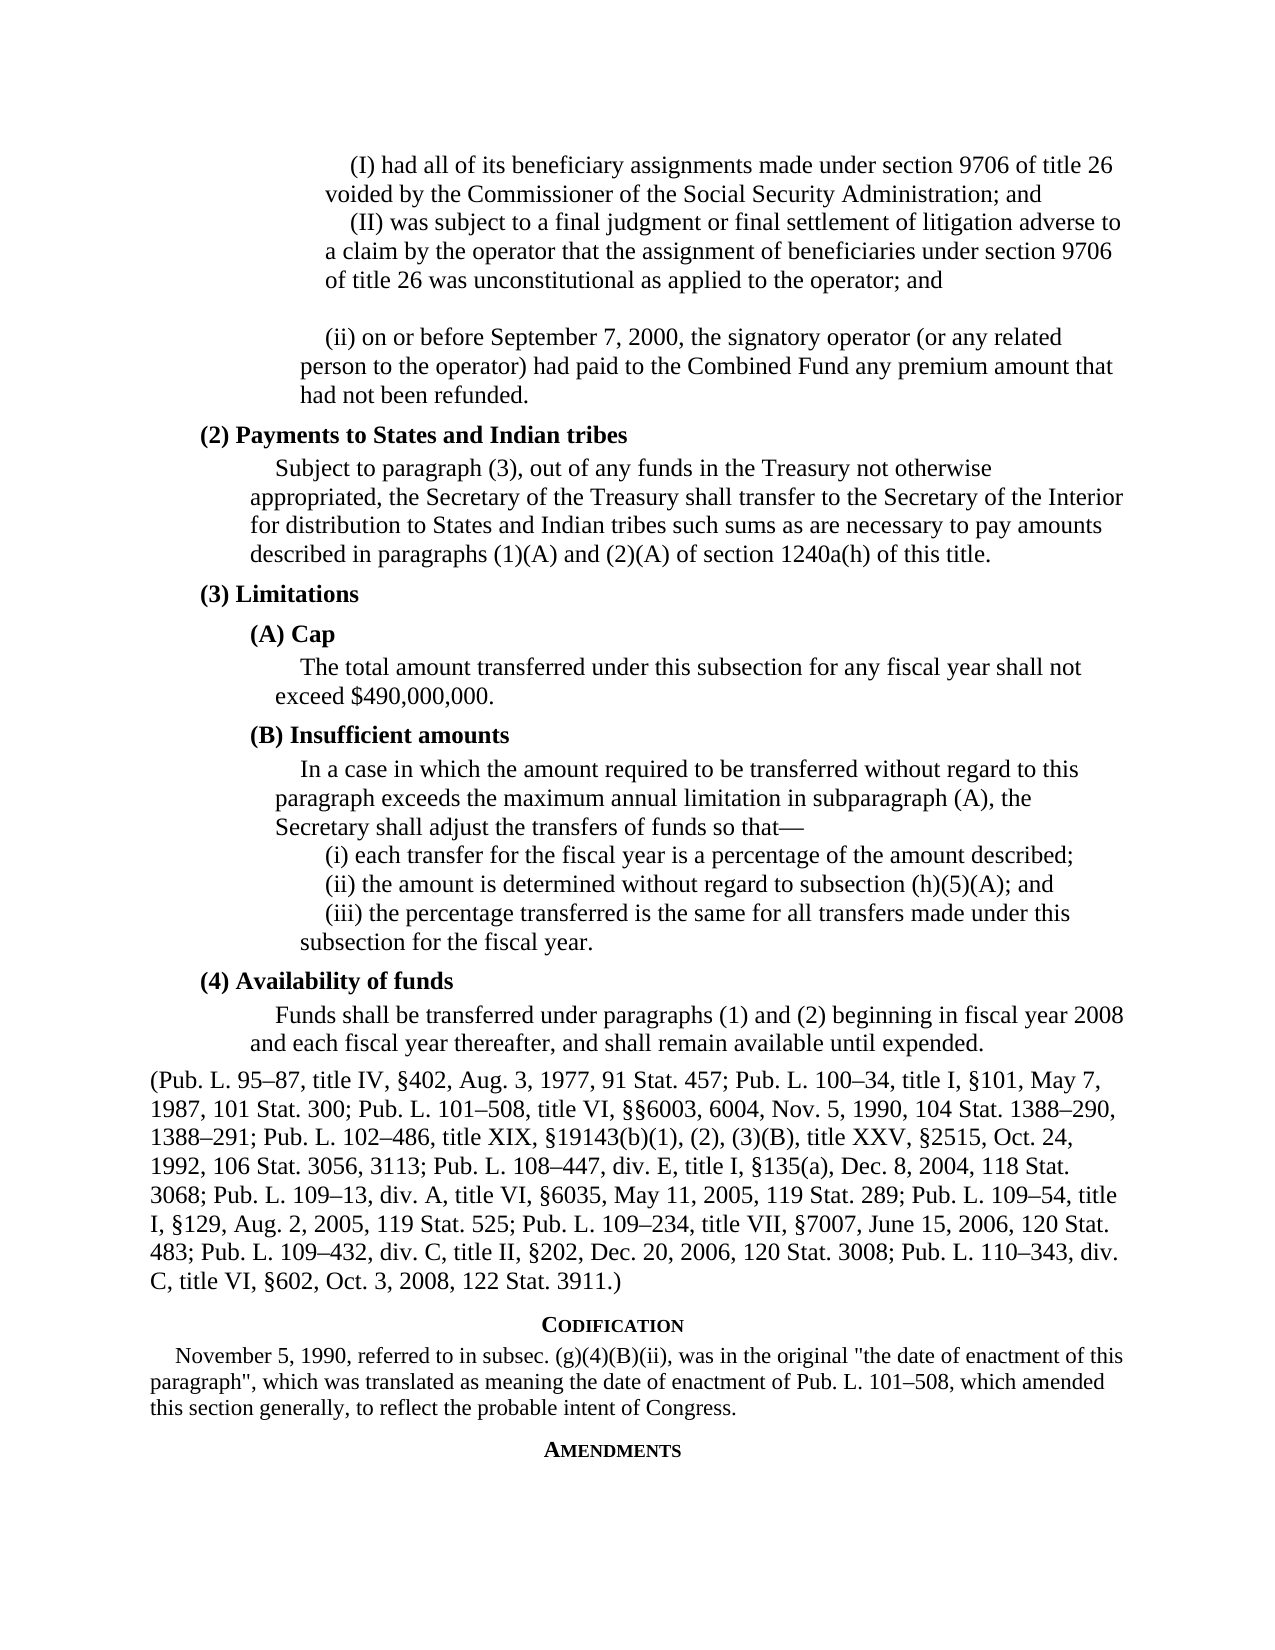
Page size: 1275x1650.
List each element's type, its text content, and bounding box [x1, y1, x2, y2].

text Codification [100, 1311, 1125, 1337]
text (ii) on or before September 7, 2000, the signatory operator (or any related person to the operator) had paid to the Combined Fund any premium amount that had not been refunded. [300, 322, 1125, 409]
text (A) Cap [250, 619, 1125, 647]
text (4) Availability of funds [200, 966, 1125, 995]
text (Pub. L. 95–87, title IV, §402, Aug. 3, 1977, 91 Stat. 457; Pub. L. 100–34, title I, §101, May 7, 1987, 101 Stat. 300; Pub. L. 101–508, title VI, §§6003, 6004, Nov. 5, 1990, 104 Stat. 1388–290, 1388–291; Pub. L. 102–486, title XIX, §19143(b)(1), (2), (3)(B), title XXV, §2515, Oct. 24, 1992, 106 Stat. 3056, 3113; Pub. L. 108–447, div. E, title I, §135(a), Dec. 8, 2004, 118 Stat. 3068; Pub. L. 109–13, div. A, title VI, §6035, May 11, 2005, 119 Stat. 289; Pub. L. 109–54, title I, §129, Aug. 2, 2005, 119 Stat. 525; Pub. L. 109–234, title VII, §7007, June 15, 2006, 120 Stat. 483; Pub. L. 109–432, div. C, title II, §202, Dec. 20, 2006, 120 Stat. 3008; Pub. L. 110–343, div. C, title VI, §602, Oct. 3, 2008, 122 Stat. 3911.) [150, 1065, 1125, 1295]
text Subject to paragraph (3), out of any funds in the Treasury not otherwise appropriated, the Secretary of the Treasury shall transfer to the Secretary of the Interior for distribution to States and Indian tribes such sums as are necessary to pay amounts described in paragraphs (1)(A) and (2)(A) of section 1240a(h) of this title. [250, 453, 1125, 568]
text (II) was subject to a final judgment or final settlement of litigation adverse to a claim by the operator that the assignment of beneficiaries under section 9706 of title 26 was unconstitutional as applied to the operator; and [325, 207, 1125, 294]
text Funds shall be transferred under paragraphs (1) and (2) beginning in fiscal year 2008 and each fiscal year thereafter, and shall remain available until expended. [250, 1000, 1125, 1057]
text The total amount transferred under this subsection for any fiscal year shall not exceed $490,000,000. [275, 652, 1125, 710]
text (2) Payments to States and Indian tribes [200, 420, 1125, 448]
text Amendments [100, 1436, 1125, 1463]
text (B) Insufficient amounts [250, 721, 1125, 749]
text (i) each transfer for the fiscal year is a percentage of the amount described; [300, 840, 1125, 869]
text (3) Limitations [200, 579, 1125, 608]
text (ii) the amount is determined without regard to subsection (h)(5)(A); and [300, 869, 1125, 898]
text (I) had all of its beneficiary assignments made under section 9706 of title 26 voided by the Commissioner of the Social Security Administration; and [325, 150, 1125, 207]
text In a case in which the amount required to be transferred without regard to this paragraph exceeds the maximum annual limitation in subparagraph (A), the Secretary shall adjust the transfers of funds so that— [275, 754, 1125, 840]
text (iii) the percentage transferred is the same for all transfers made under this subsection for the fiscal year. [300, 898, 1125, 955]
text November 5, 1990, referred to in subsec. (g)(4)(B)(ii), was in the original "the date of enactment of this paragraph", which was translated as meaning the date of enactment of Pub. L. 101–508, which amended this section generally, to reflect the probable intent of Congress. [150, 1342, 1125, 1421]
